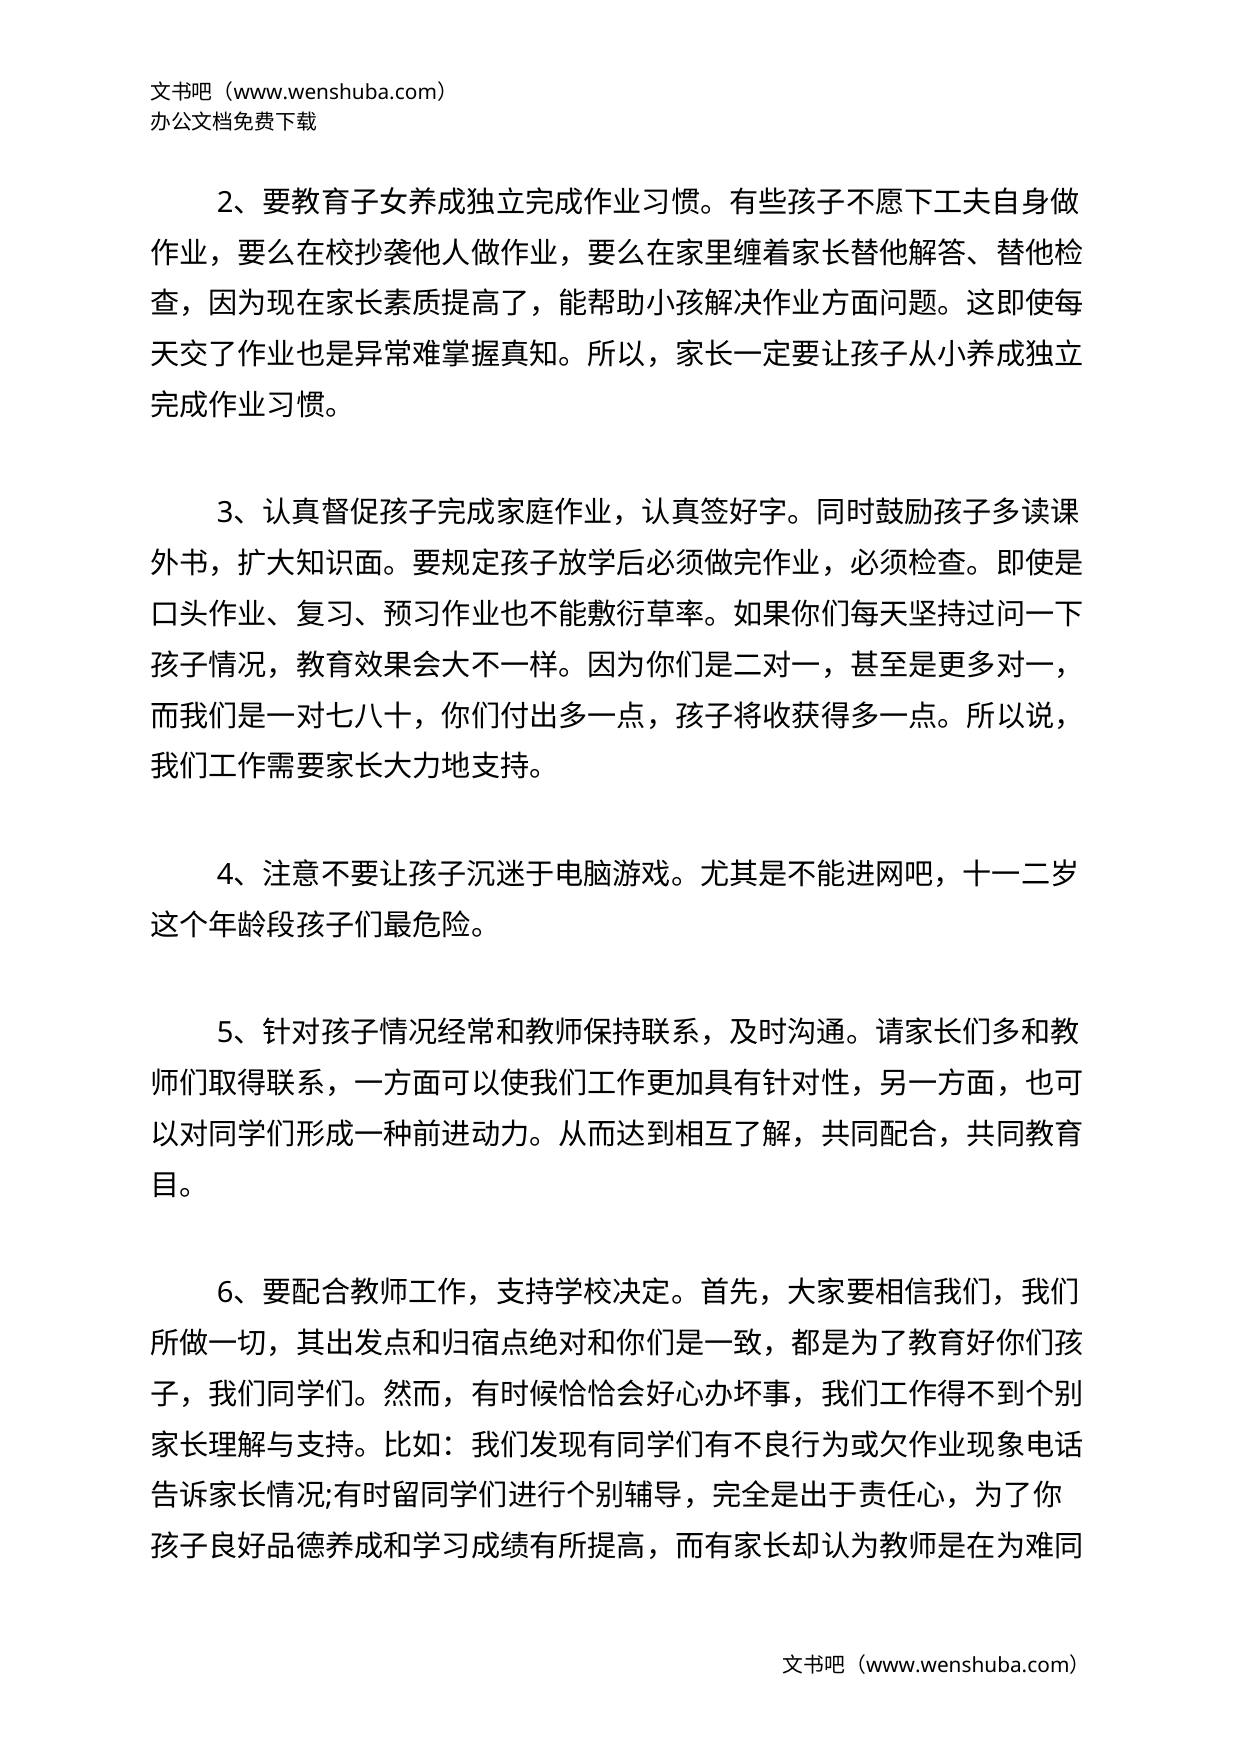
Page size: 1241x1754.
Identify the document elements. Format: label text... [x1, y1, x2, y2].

text 5、针对孩子情况经常和教师保持联系，及时沟通。请家长们多和教师们取得联系，一方面可以使我们工作更加具有针对性，另一方面，也可以对同学们形成一种前进动力。从而达到相互了解，共同配合，共同教育目。 [150, 1009, 1090, 1203]
text 3、认真督促孩子完成家庭作业，认真签好字。同时鼓励孩子多读课外书，扩大知识面。要规定孩子放学后必须做完作业，必须检查。即使是口头作业、复习、预习作业也不能敷衍草率。如果你们每天坚持过问一下孩子情况，教育效果会大不一样。因为你们是二对一，甚至是更多对一，而我们是一对七八十，你们付出多一点，孩子将收获得多一点。所以说，我们工作需要家长大力地支持。 [150, 489, 1090, 785]
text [150, 1269, 1090, 1565]
text 2、要教育子女养成独立完成作业习惯。有些孩子不愿下工夫自身做作业，要么在校抄袭他人做作业，要么在家里缠着家长替他解答、替他检查，因为现在家长素质提高了，能帮助小孩解决作业方面问题。这即使每天交了作业也是异常难掌握真知。所以，家长一定要让孩子从小养成独立完成作业习惯。 [150, 178, 1090, 424]
text 4、注意不要让孩子沉迷于电脑游戏。尤其是不能进网吧，十一二岁这个年龄段孩子们最危险。 [150, 850, 1090, 943]
